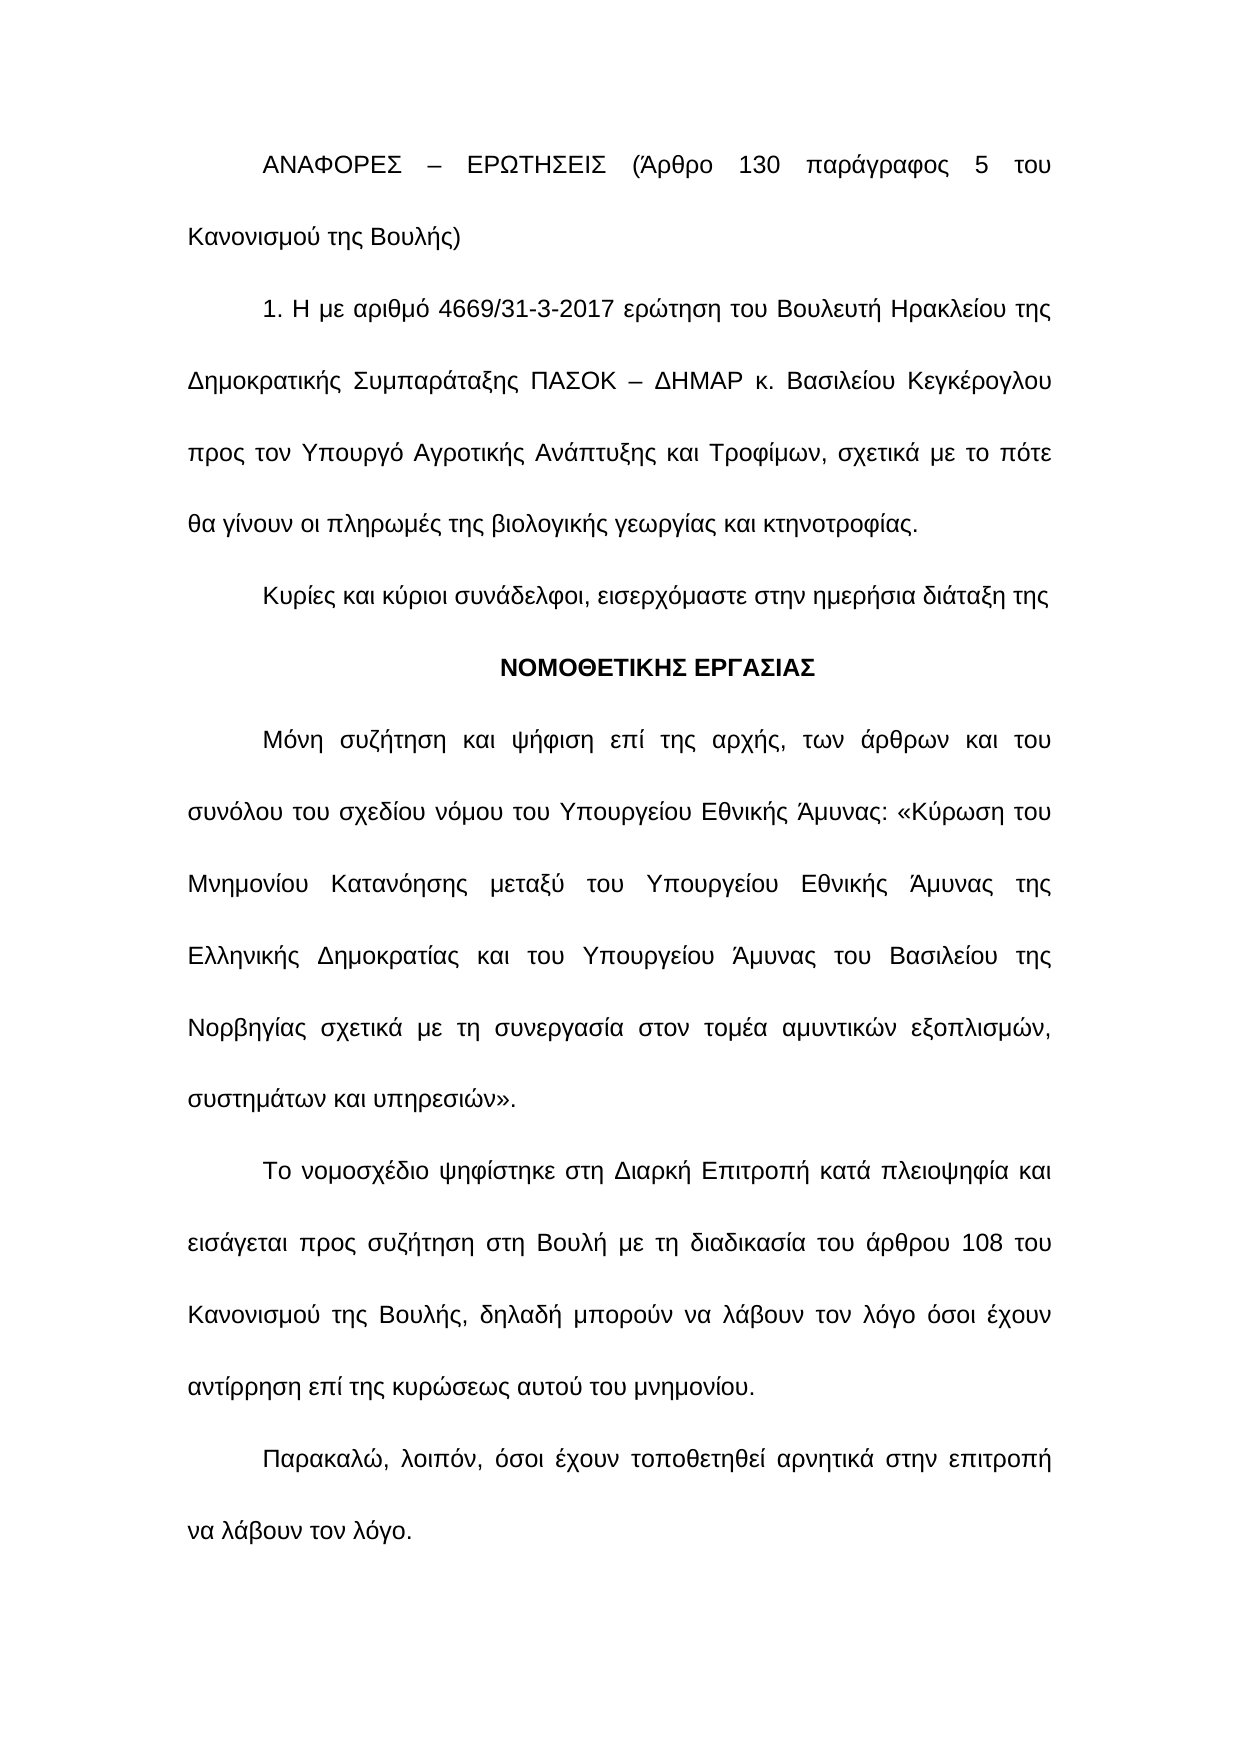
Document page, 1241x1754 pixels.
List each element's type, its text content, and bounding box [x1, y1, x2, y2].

text ΑΝΑΦΟΡΕΣ – ΕΡΩΤΗΣΕΙΣ (Άρθρο 130 παράγραφος 5 του Κανονισμού της Βουλής) [187, 150, 1053, 251]
text Το νομοσχέδιο ψηφίστηκε στη Διαρκή Επιτροπή κατά πλειοψηφία και εισάγεται προς συζήτηση στη Βουλή με τη διαδικασία του άρθρου 108 του Κανονισμού της Βουλής, δηλαδή μπορούν να λάβουν τον λόγο όσοι έχουν αντίρρηση επί της κυρώσεως αυτού του μνημονίου. [187, 1156, 1053, 1401]
text 1. Η με αριθμό 4669/31-3-2017 ερώτηση του Βουλευτή Ηρακλείου της Δημοκρατικής Συμπαράταξης ΠΑΣΟΚ – ΔΗΜΑΡ κ. Βασιλείου Κεγκέρογλου προς τον Υπουργό Αγροτικής Ανάπτυξης και Τροφίμων, σχετικά με το πότε θα γίνουν οι πληρωμές της βιολογικής γεωργίας και κτηνοτροφίας. [187, 294, 1053, 538]
text Μόνη συζήτηση και ψήφιση επί της αρχής, των άρθρων και του συνόλου του σχεδίου νόμου του Υπουργείου Εθνικής Άμυνας: «Κύρωση του Μνημονίου Κατανόησης μεταξύ του Υπουργείου Εθνικής Άμυνας της Ελληνικής Δημοκρατίας και του Υπουργείου Άμυνας του Βασιλείου της Νορβηγίας σχετικά με τη συνεργασία στον τομέα αμυντικών εξοπλισμών, συστημάτων και υπηρεσιών». [187, 725, 1053, 1113]
text ΝΟΜΟΘΕΤΙΚΗΣ ΕΡΓΑΣΙΑΣ [187, 653, 1053, 682]
text Κυρίες και κύριοι συνάδελφοι, εισερχόμαστε στην ημερήσια διάταξη της [187, 581, 1053, 610]
text Παρακαλώ, λοιπόν, όσοι έχουν τοποθετηθεί αρνητικά στην επιτροπή να λάβουν τον λόγο. [187, 1444, 1053, 1544]
